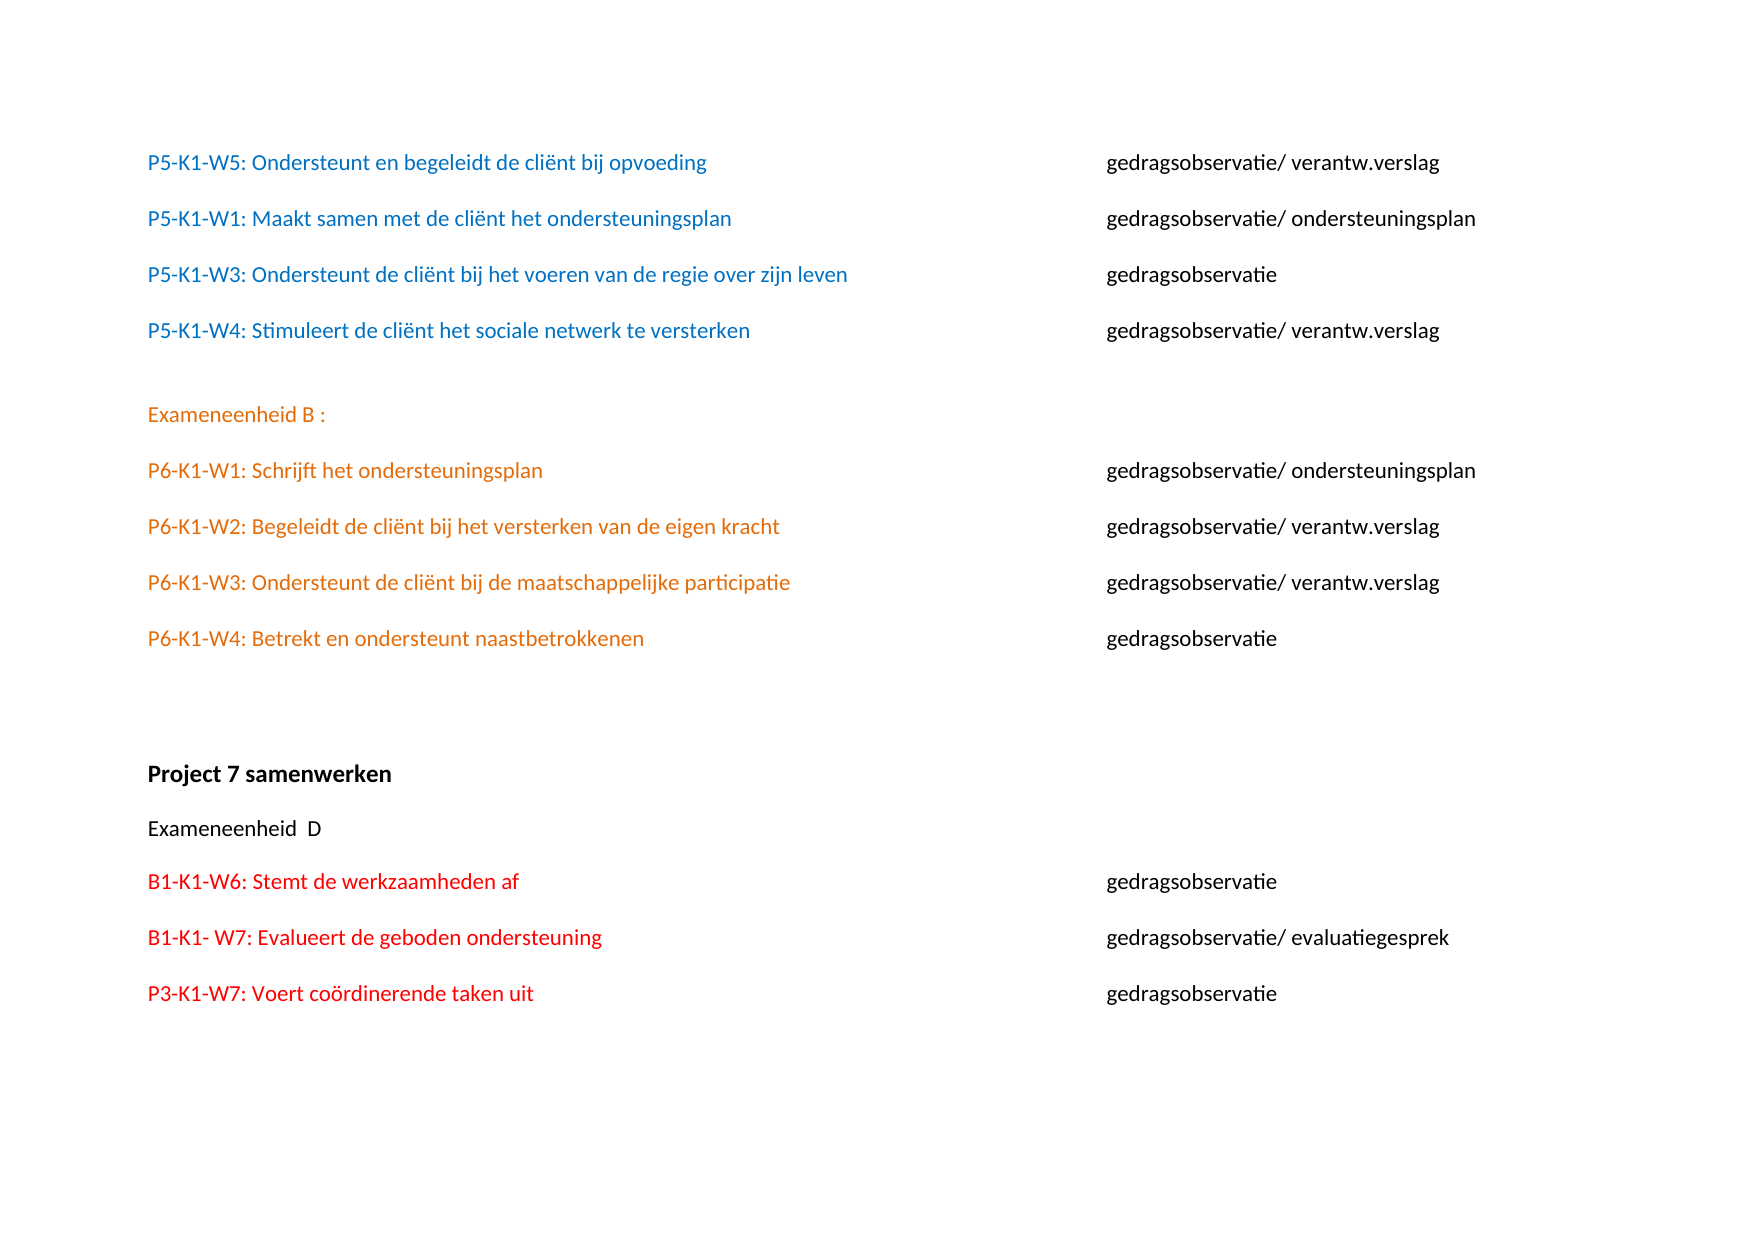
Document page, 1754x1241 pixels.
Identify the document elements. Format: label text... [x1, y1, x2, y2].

text P5-K1-W3: Ondersteunt de cliënt bij het voeren van de regie over zijn leven gedragsobservatie [148, 260, 1606, 288]
text Exameneenheid D [148, 814, 1606, 842]
text P5-K1-W5: Ondersteunt en begeleidt de cliënt bij opvoeding gedragsobservatie/ verantw.verslag [148, 148, 1606, 204]
text P6-K1-W1: Schrijft het ondersteuningsplan gedragsobservatie/ ondersteuningsplan [148, 456, 1606, 512]
text P5-K1-W1: Maakt samen met de cliënt het ondersteuningsplan gedragsobservatie/ ondersteuningsplan [148, 204, 1606, 260]
text P6-K1-W2: Begeleidt de cliënt bij het versterken van de eigen kracht gedragsobservatie/ verantw.verslag [148, 512, 1606, 568]
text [148, 923, 1606, 951]
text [148, 867, 1606, 895]
text P5-K1-W4: Stimuleert de cliënt het sociale netwerk te versterken gedragsobservatie/ verantw.verslag [148, 316, 1606, 372]
text P6-K1-W4: Betrekt en ondersteunt naastbetrokkenen gedragsobservatie [148, 624, 1606, 652]
text P6-K1-W3: Ondersteunt de cliënt bij de maatschappelijke participatie gedragsobservatie/ verantw.verslag [148, 568, 1606, 624]
text P3-K1-W7: Voert coördinerende taken uit gedragsobservatie [148, 979, 1606, 1007]
text Exameneenheid B : [148, 400, 1606, 428]
text Project 7 samenwerken [148, 758, 1606, 789]
